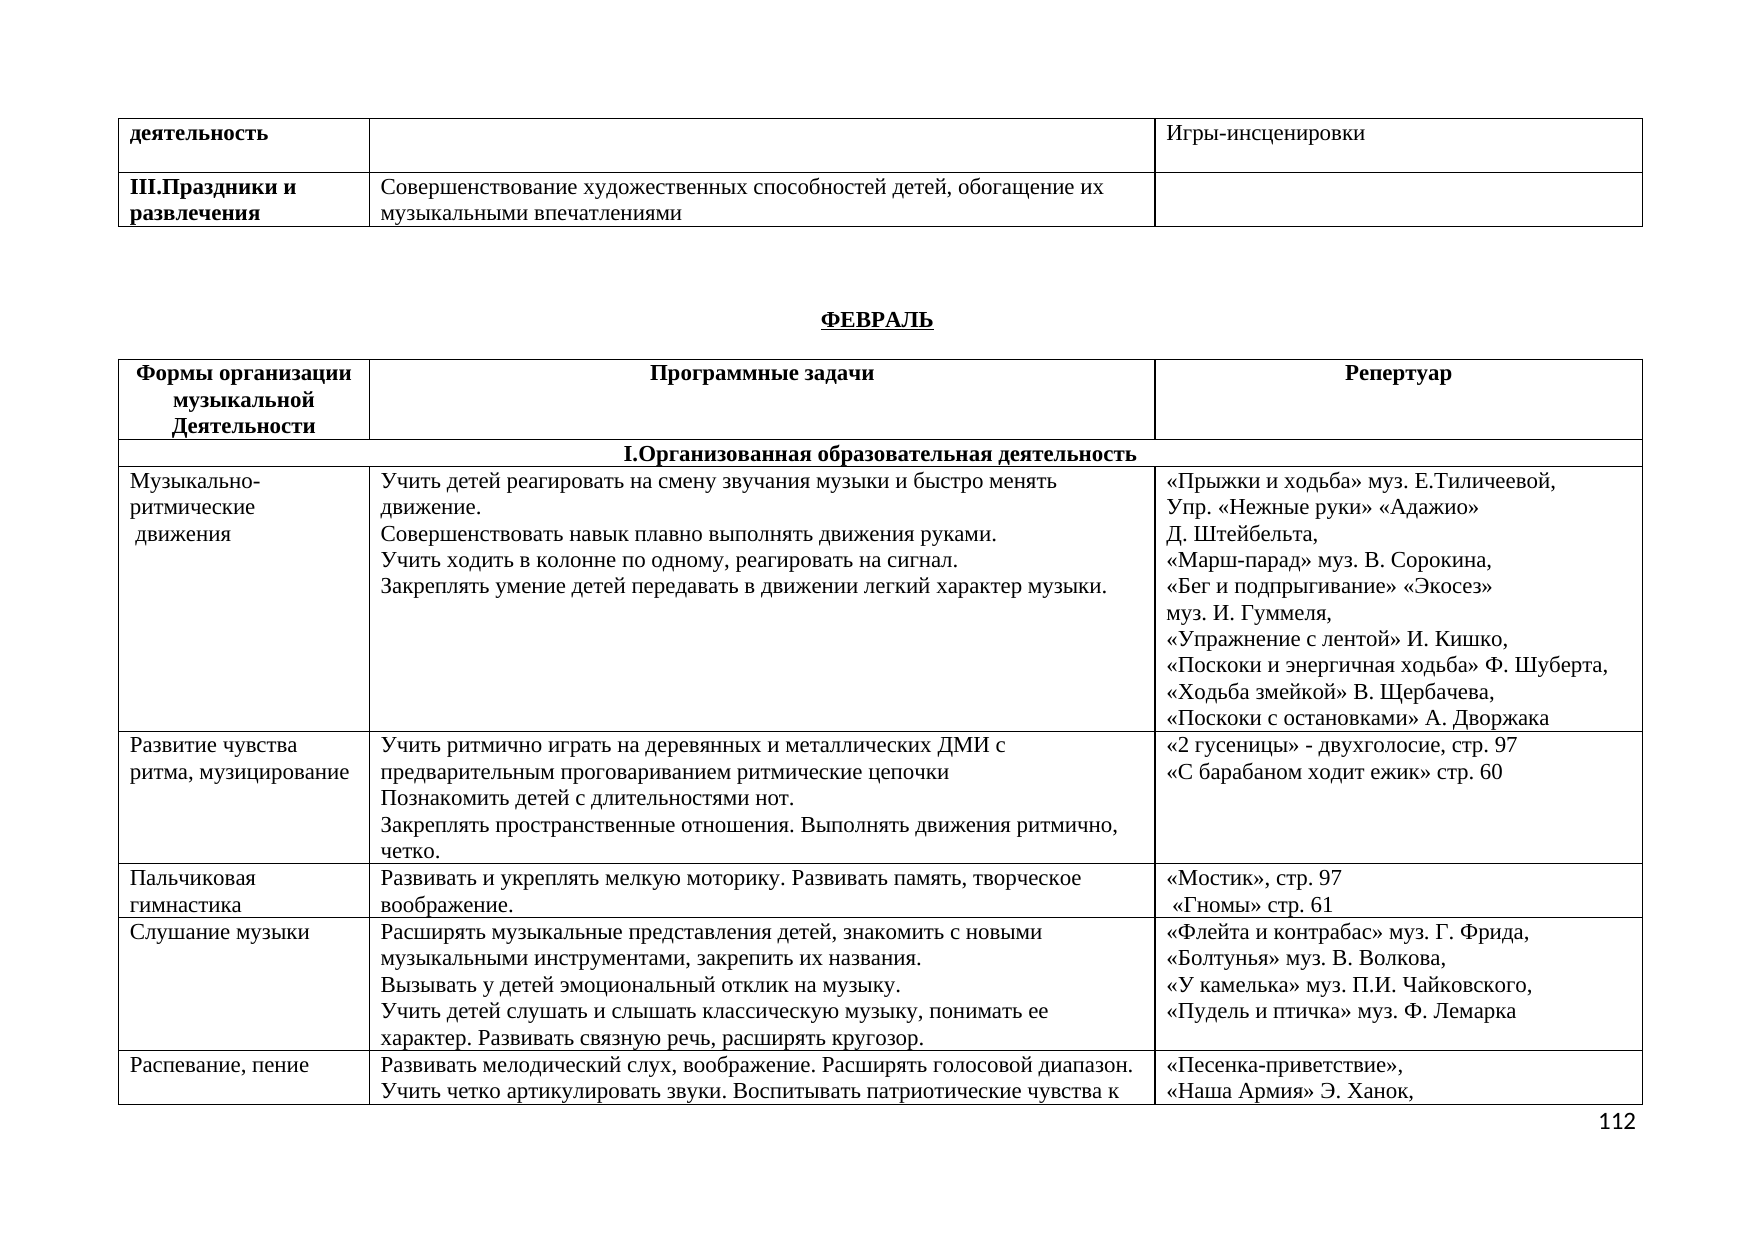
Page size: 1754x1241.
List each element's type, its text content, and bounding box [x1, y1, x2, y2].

table_cell Развивать и укреплять мелкую моторику. Развивать память, творческое воображение. [370, 864, 1154, 917]
table_cell «Прыжки и ходьба» муз. Е.Тиличеевой, Упр. «Нежные руки» «Адажио» Д. Штейбельта, «Марш-парад» муз. В. Сорокина, «Бег и подпрыгивание» «Экосез» муз. И. Гуммеля, «Упражнение с лентой» И. Кишко, «Поскоки и энергичная ходьба» Ф. Шуберта, «Ходьба змейкой» В. Щербачева, «Поскоки с остановками» А. Дворжака [1156, 467, 1642, 731]
table_cell «2 гусеницы» - двухголосие, стр. 97 «С барабаном ходит ежик» стр. 60 [1156, 732, 1642, 863]
table_header Репертуар [1156, 360, 1642, 438]
table_cell «Флейта и контрабас» муз. Г. Фрида, «Болтунья» муз. В. Волкова, «У камелька» муз. П.И. Чайковского, «Пудель и птичка» муз. Ф. Лемарка [1156, 918, 1642, 1050]
table_cell Музыкально-ритмические движения [119, 467, 369, 731]
table_cell Учить ритмично играть на деревянных и металлических ДМИ с предварительным проговариванием ритмические цепочки Познакомить детей с длительностями нот. Закреплять пространственные отношения. Выполнять движения ритмично, четко. [370, 732, 1154, 863]
table_cell [1156, 173, 1642, 226]
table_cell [370, 1051, 1154, 1104]
table_cell Совершенствование художественных способностей детей, обогащение их музыкальными впечатлениями [370, 173, 1154, 226]
table_cell Учить детей реагировать на смену звучания музыки и быстро менять движение. Совершенствовать навык плавно выполнять движения руками. Учить ходить в колонне по одному, реагировать на сигнал. Закреплять умение детей передавать в движении легкий характер музыки. [370, 467, 1154, 731]
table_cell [1156, 119, 1642, 172]
table_header Программные задачи [370, 360, 1154, 438]
table_cell «Мостик», стр. 97 «Гномы» стр. 61 [1156, 864, 1642, 917]
table_header Формы организации музыкальной Деятельности [119, 360, 369, 438]
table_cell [119, 119, 369, 172]
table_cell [370, 119, 1154, 172]
table_cell Распевание, пение [119, 1051, 369, 1104]
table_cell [1156, 1051, 1642, 1104]
table_cell Расширять музыкальные представления детей, знакомить с новыми музыкальными инструментами, закрепить их названия. Вызывать у детей эмоциональный отклик на музыку. Учить детей слушать и слышать классическую музыку, понимать ее характер. Развивать связную речь, расширять кругозор. [370, 918, 1154, 1050]
table_cell I.Организованная образовательная деятельность [119, 440, 1642, 466]
table_cell Пальчиковая гимнастика [119, 864, 369, 917]
table_cell Развитие чувства ритма, музицирование [119, 732, 369, 863]
table_cell Слушание музыки [119, 918, 369, 1050]
table_cell III.Праздники и развлечения [119, 173, 369, 226]
text ФЕВРАЛЬ [118, 306, 1636, 332]
